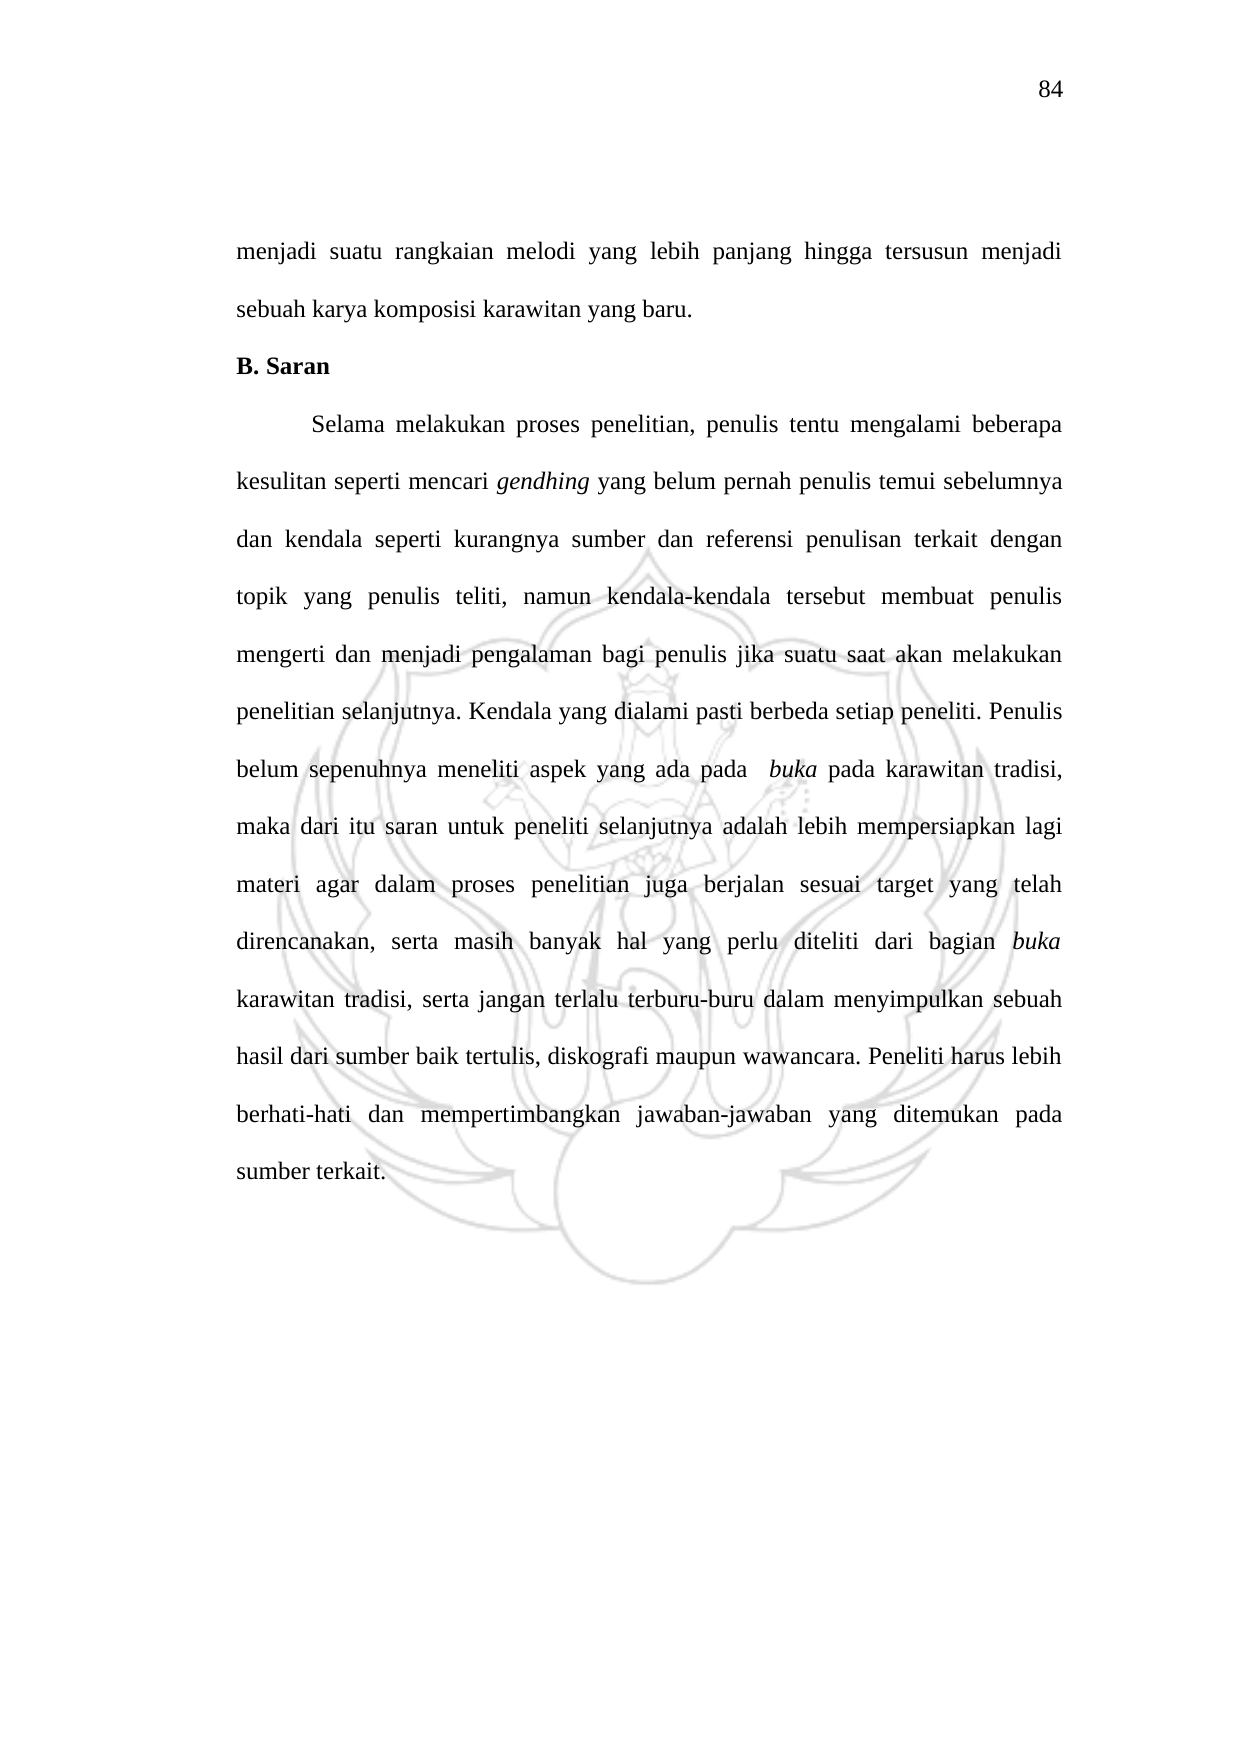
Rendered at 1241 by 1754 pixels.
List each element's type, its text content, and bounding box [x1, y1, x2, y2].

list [236, 236, 1063, 322]
list Selama melakukan proses penelitian, penulis tentu mengalami beberapa kesulitan seperti mencari gendhing yang belum pernah penulis temui sebelumnya dan kendala seperti kurangnya sumber dan referensi penulisan terkait dengan topik yang penulis teliti, namun kendala-kendala tersebut membuat penulis mengerti dan menjadi pengalaman bagi penulis jika suatu saat akan melakukan penelitian selanjutnya. Kendala yang dialami pasti berbeda setiap peneliti. Penulis belum sepenuhnya meneliti aspek yang ada pada buka pada karawitan tradisi, maka dari itu saran untuk peneliti selanjutnya adalah lebih mempersiapkan lagi materi agar dalam proses penelitian juga berjalan sesuai target yang telah direncanakan, serta masih banyak hal yang perlu diteliti dari bagian buka karawitan tradisi, serta jangan terlalu terburu-buru dalam menyimpulkan sebuah hasil dari sumber baik tertulis, diskografi maupun wawancara. Peneliti harus lebih berhati-hati dan mempertimbangkan jawaban-jawaban yang ditemukan pada sumber terkait. [236, 409, 1063, 1185]
list Saran [236, 351, 1063, 380]
